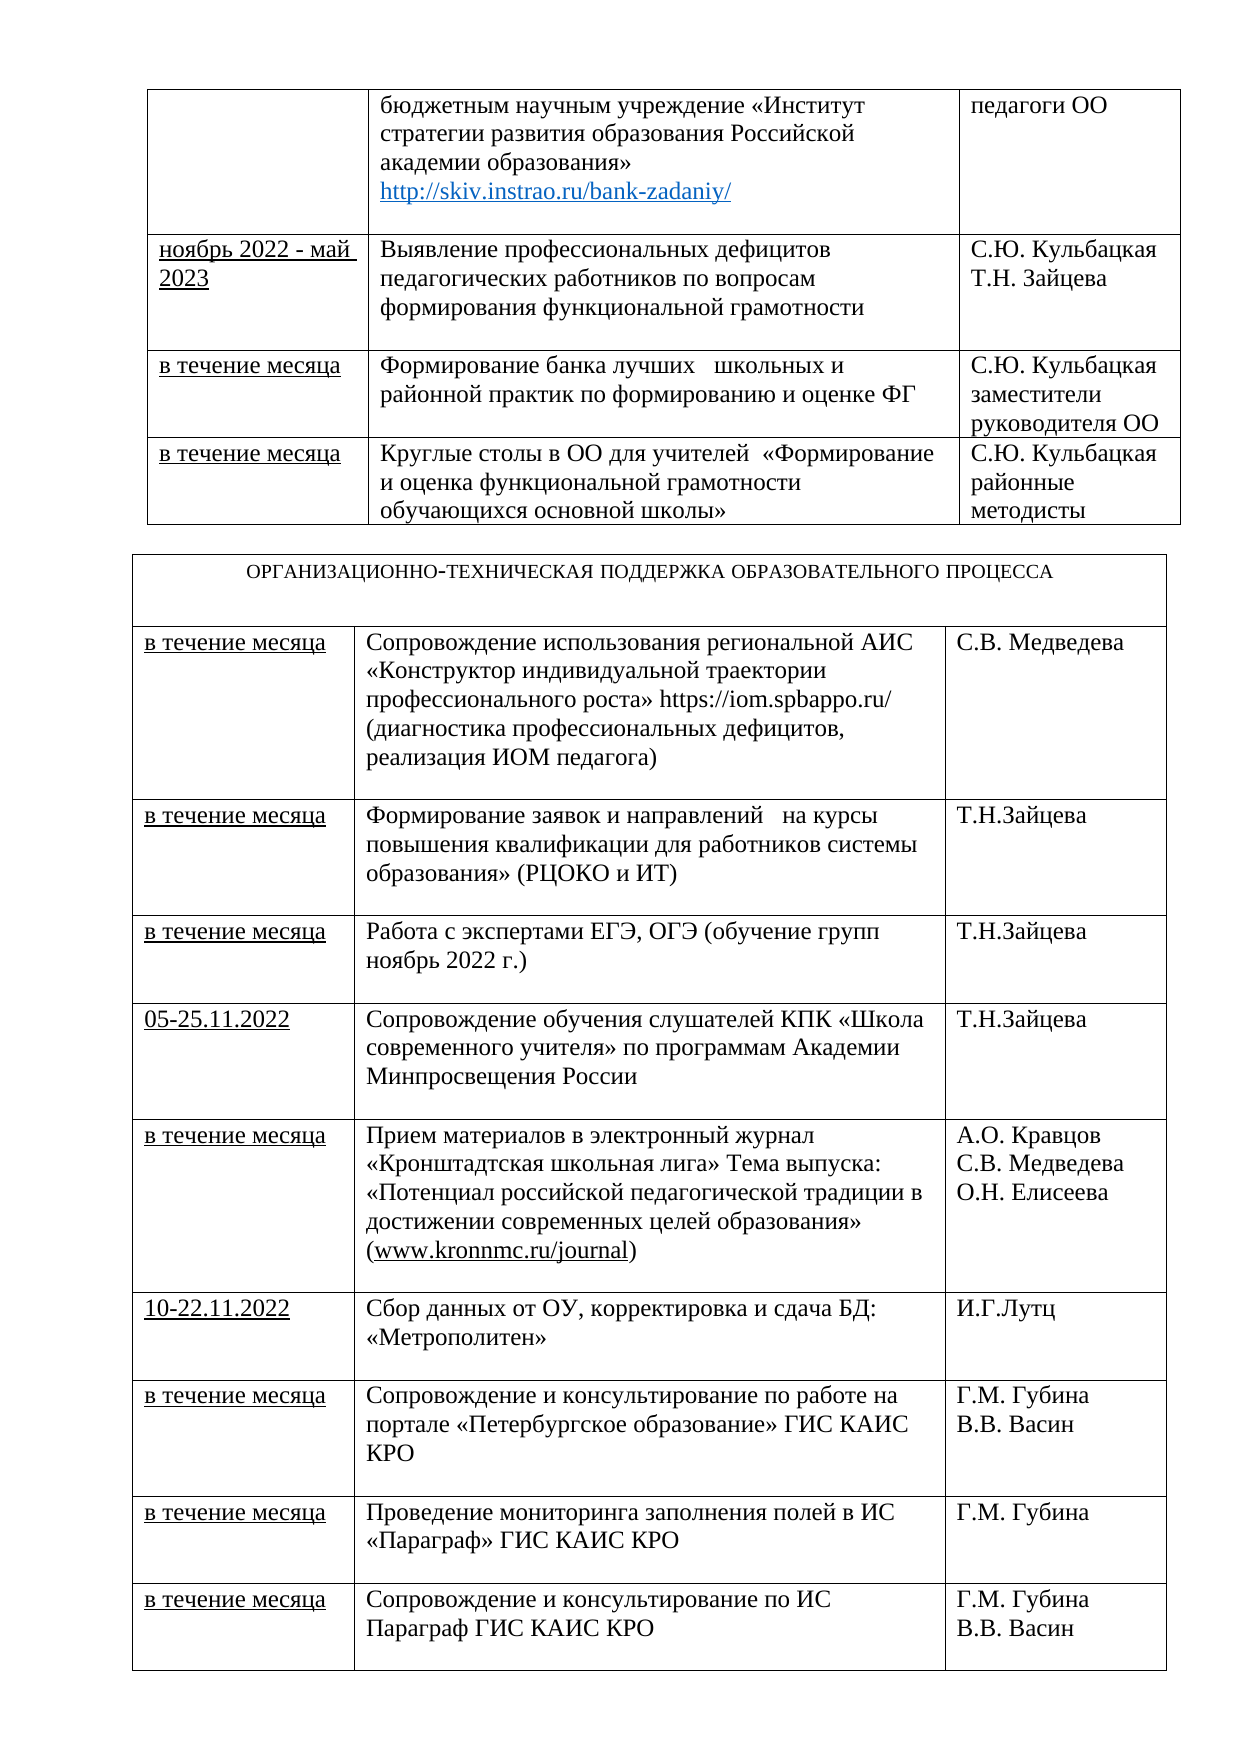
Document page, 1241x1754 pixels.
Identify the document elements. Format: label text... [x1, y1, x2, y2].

table_cell А.О. Кравцов С.В. Медведева О.Н. Елисеева [946, 1120, 1166, 1292]
table_cell в течение месяца [133, 1381, 354, 1496]
table_cell Сопровождение и консультирование по работе на портале «Петербургское образование» ГИС КАИС КРО [355, 1381, 945, 1496]
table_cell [946, 1584, 1166, 1670]
table_cell ноябрь 2022 - май 2023 [148, 235, 368, 349]
table_cell С.Ю. Кульбацкая заместители руководителя ОО [960, 351, 1180, 437]
table_cell в течение месяца [133, 1497, 354, 1583]
table_cell Работа с экспертами ЕГЭ, ОГЭ (обучение групп ноябрь 2022 г.) [355, 916, 945, 1003]
table_cell 10-22.11.2022 [133, 1293, 354, 1379]
table_cell Круглые столы в ОО для учителей «Формирование и оценка функциональной грамотности обучающихся основной школы» [369, 438, 959, 524]
table_cell в течение месяца [133, 1584, 354, 1670]
table_cell в течение месяца [148, 438, 368, 524]
table_cell С.Ю. Кульбацкая районные методисты [960, 438, 1180, 524]
table_cell Г.М. Губина [946, 1497, 1166, 1583]
table_cell в течение месяца [148, 351, 368, 437]
table_cell в течение месяца [133, 916, 354, 1003]
table_cell Прием материалов в электронный журнал «Кронштадтская школьная лига» Тема выпуска: «Потенциал российской педагогической традиции в достижении современных целей образования» (www.kronnmc.ru/journal) [355, 1120, 945, 1292]
table_cell Г.М. Губина В.В. Васин [946, 1381, 1166, 1496]
table_cell Сопровождение обучения слушателей КПК «Школа современного учителя» по программам Академии Минпросвещения России [355, 1004, 945, 1119]
table_cell И.Г.Лутц [946, 1293, 1166, 1379]
table_cell Формирование заявок и направлений на курсы повышения квалификации для работников системы образования» (РЦОКО и ИТ) [355, 800, 945, 915]
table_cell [148, 90, 368, 233]
table_cell в течение месяца [133, 800, 354, 915]
table_cell Выявление профессиональных дефицитов педагогических работников по вопросам формирования функциональной грамотности [369, 235, 959, 349]
table_cell 05-25.11.2022 [133, 1004, 354, 1119]
table_cell Формирование банка лучших школьных и районной практик по формированию и оценке ФГ [369, 351, 959, 437]
table_cell Т.Н.Зайцева [946, 916, 1166, 1003]
table_cell Сбор данных от ОУ, корректировка и сдача БД: «Метрополитен» [355, 1293, 945, 1379]
table_cell Проведение мониторинга заполнения полей в ИС «Параграф» ГИС КАИС КРО [355, 1497, 945, 1583]
table_cell Т.Н.Зайцева [946, 1004, 1166, 1119]
table_cell С.В. Медведева [946, 627, 1166, 799]
table_cell в течение месяца [133, 627, 354, 799]
table_header организационно-техническая поддержка образовательного процесса [133, 555, 1166, 626]
table_cell Т.Н.Зайцева [946, 800, 1166, 915]
table_cell Сопровождение и консультирование по ИС Параграф ГИС КАИС КРО [355, 1584, 945, 1670]
table_cell Сопровождение использования региональной АИС «Конструктор индивидуальной траектории профессионального роста» https://iom.spbappo.ru/ (диагностика профессиональных дефицитов, реализация ИОМ педагога) [355, 627, 945, 799]
table_cell в течение месяца [133, 1120, 354, 1292]
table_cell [960, 90, 1180, 233]
table_cell С.Ю. Кульбацкая Т.Н. Зайцева [960, 235, 1180, 349]
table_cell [369, 90, 959, 233]
